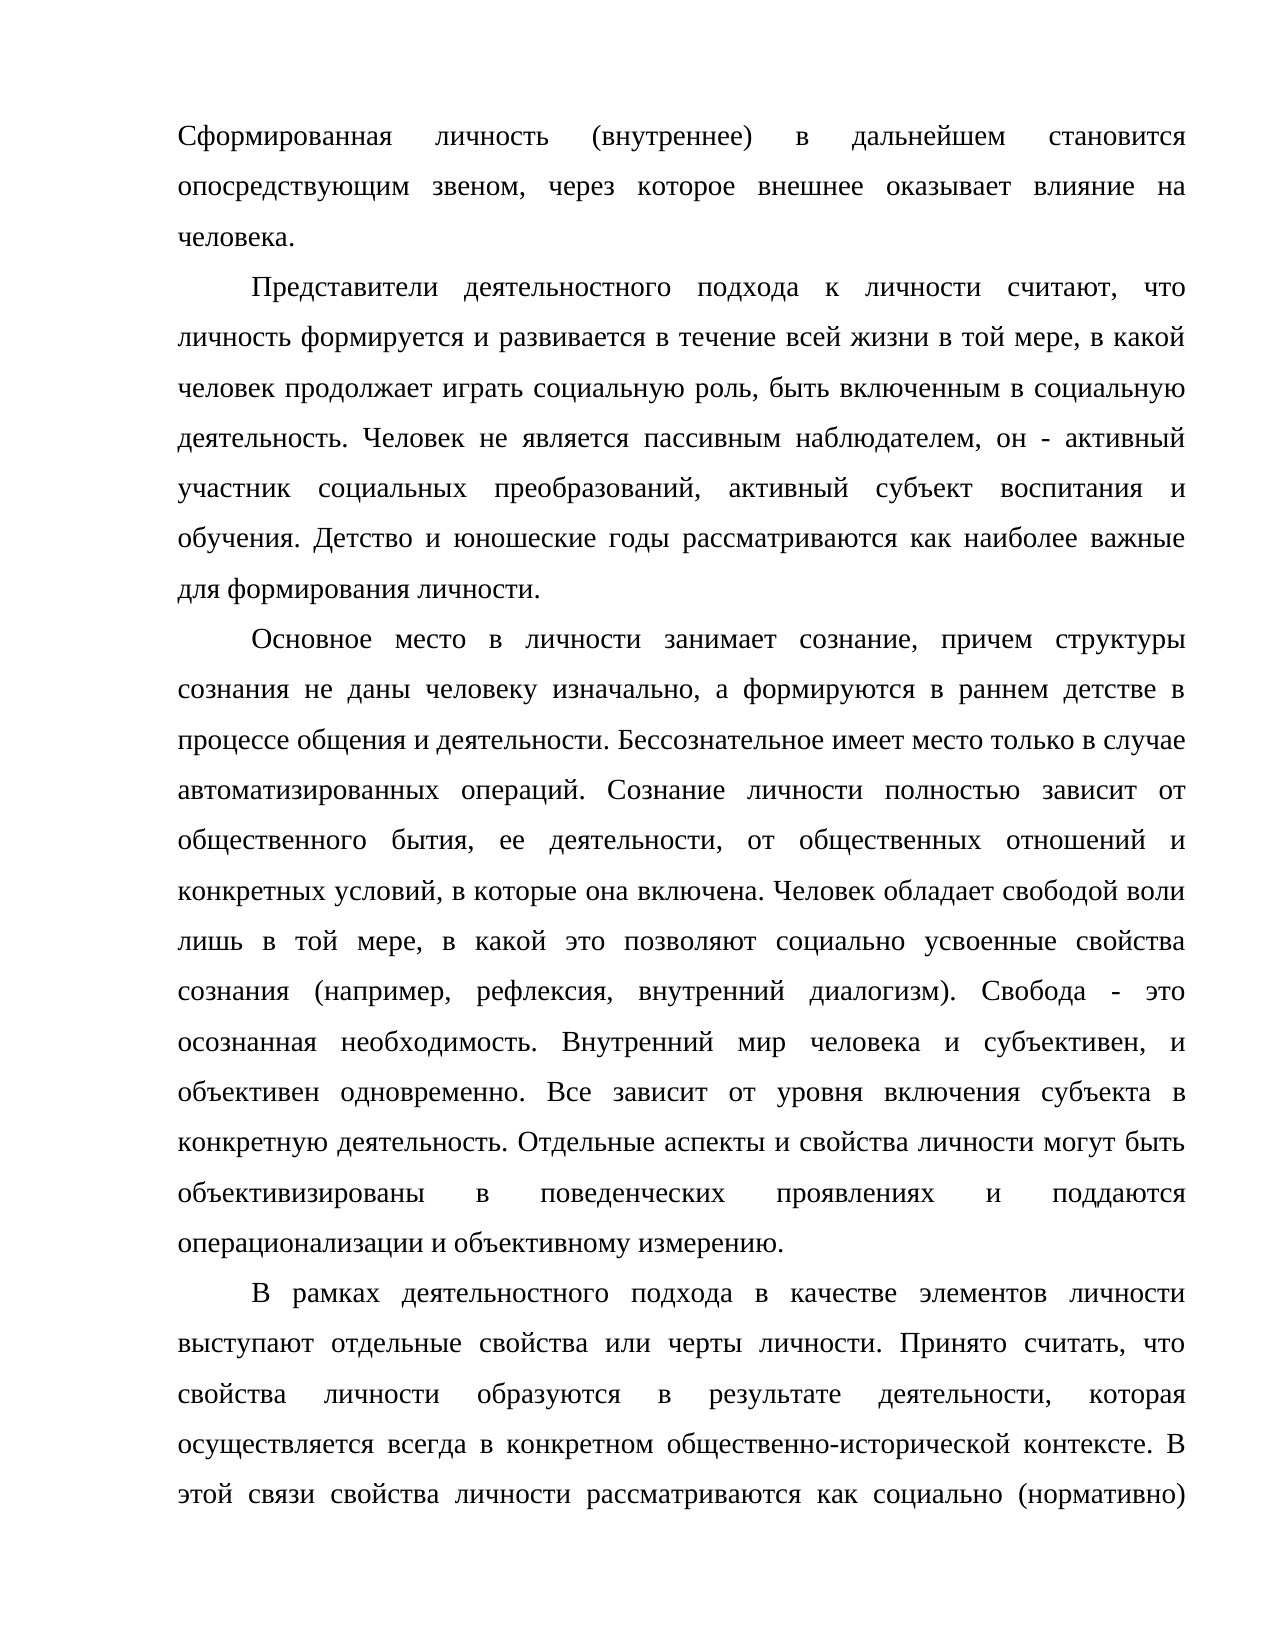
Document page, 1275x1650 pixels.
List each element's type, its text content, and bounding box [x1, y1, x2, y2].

text Основное место в личности занимает сознание, причем структуры сознания не даны человеку изначально, а формируются в раннем детстве в процессе общения и деятельности. Бессознательное имеет место только в случае автоматизированных операций. Сознание личности полностью зависит от общественного бытия, ее деятельности, от общественных отношений и конкретных условий, в которые она включена. Человек обладает свободой воли лишь в той мере, в какой это позволяют социально усвоенные свойства сознания (например, рефлексия, внутренний диалогизм). Свобода - это осознанная необходимость. Внутренний мир человека и субъективен, и объективен одновременно. Все зависит от уровня включения субъекта в конкретную деятельность. Отдельные аспекты и свойства личности могут быть объективизированы в поведенческих проявлениях и поддаются операционализации и объективному измерению. [177, 621, 1186, 1258]
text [177, 118, 1186, 252]
text Представители деятельностного подхода к личности считают, что личность формируется и развивается в течение всей жизни в той мере, в какой человек продолжает играть социальную роль, быть включенным в социальную деятельность. Человек не является пассивным наблюдателем, он - активный участник социальных преобразований, активный субъект воспитания и обучения. Детство и юношеские годы рассматриваются как наиболее важные для формирования личности. [177, 269, 1186, 604]
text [177, 1275, 1186, 1510]
